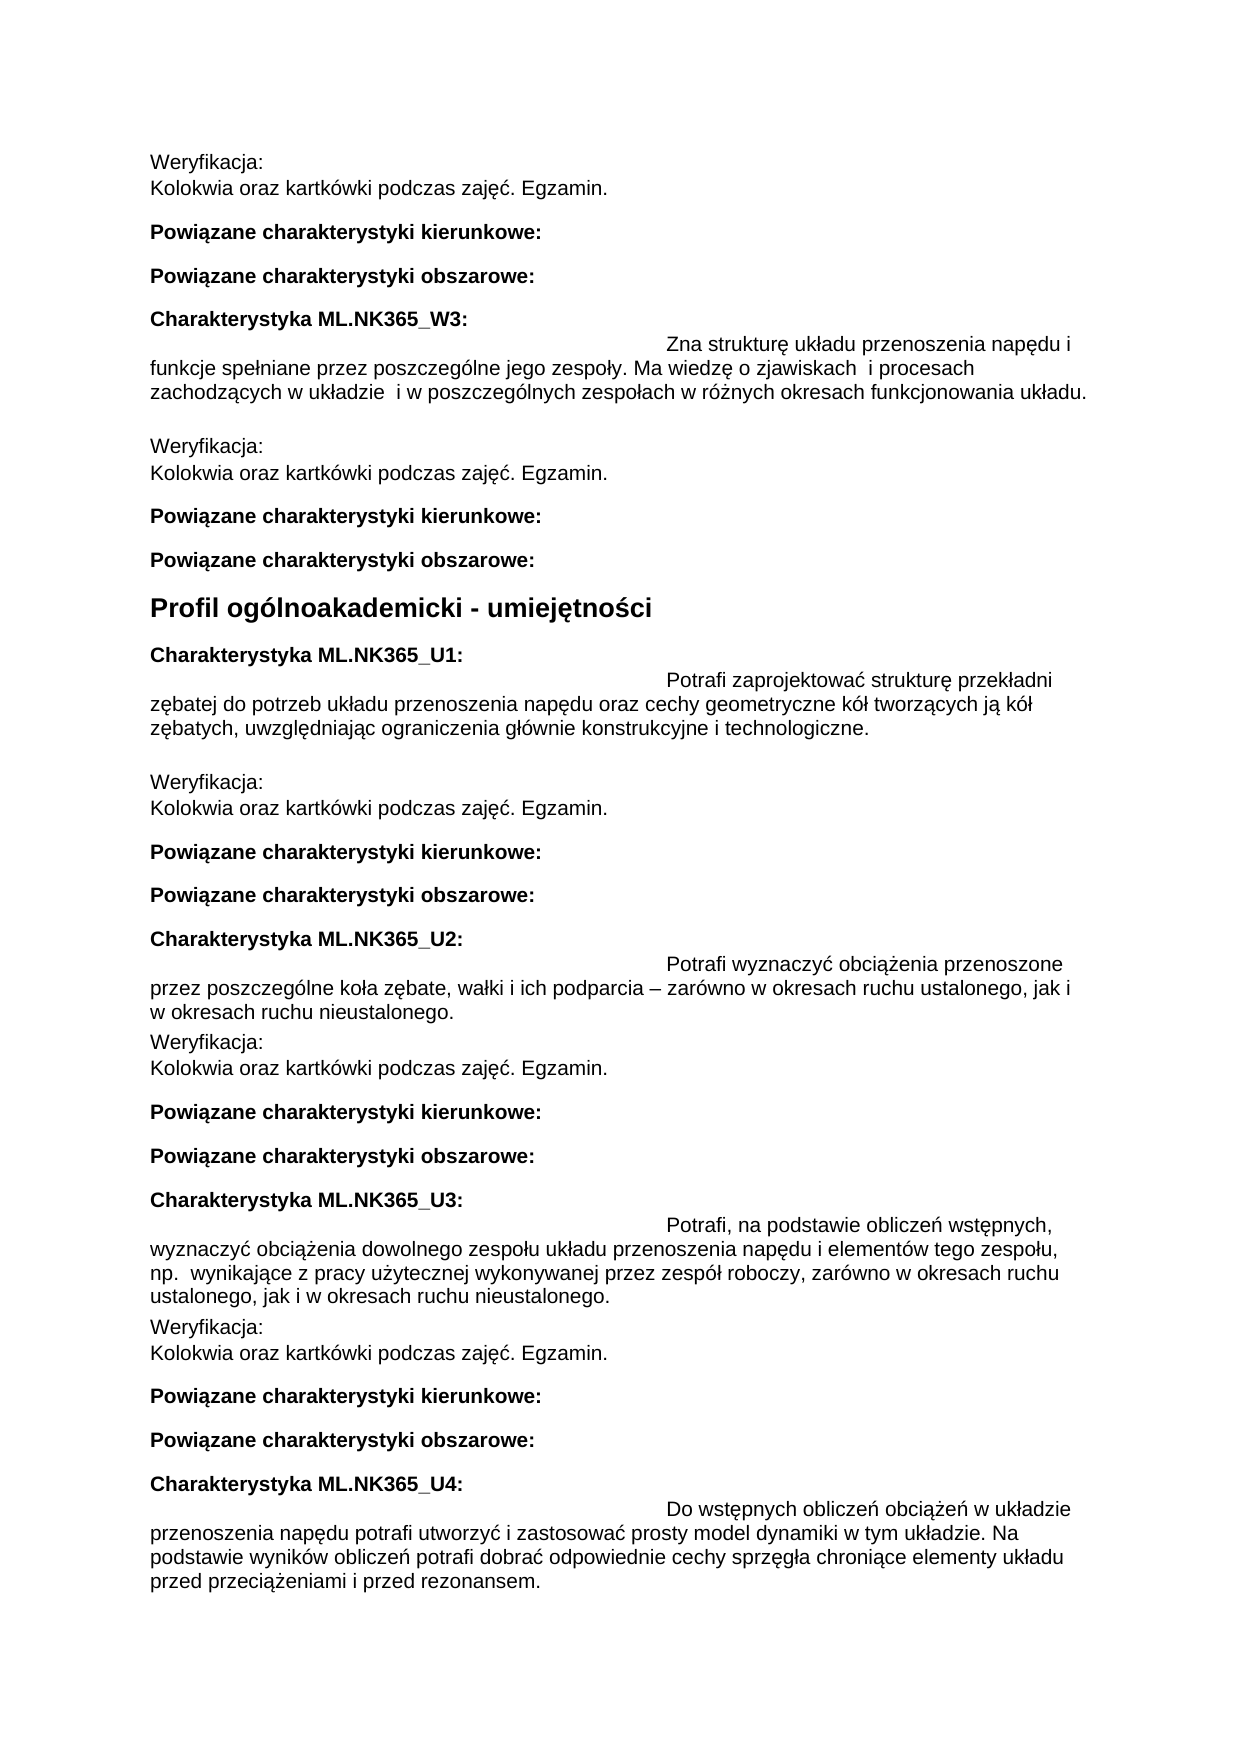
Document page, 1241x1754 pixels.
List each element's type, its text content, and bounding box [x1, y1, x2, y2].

text Weryfikacja: [150, 1314, 1090, 1338]
text Weryfikacja: [150, 434, 1090, 458]
text Powiązane charakterystyki obszarowe: [150, 1144, 1090, 1168]
text Zna strukturę układu przenoszenia napędu i funkcje spełniane przez poszczególne jego zespoły. Ma wiedzę o zjawiskach i procesach zachodzących w układzie i w poszczególnych zespołach w różnych okresach funkcjonowania układu. [150, 332, 1090, 428]
text Charakterystyka ML.NK365_W3: [150, 307, 1090, 331]
text Powiązane charakterystyki kierunkowe: [150, 220, 1090, 244]
subtitle Profil ogólnoakademicki - umiejętności [150, 592, 1090, 623]
text Powiązane charakterystyki kierunkowe: [150, 504, 1090, 528]
text Do wstępnych obliczeń obciążeń w układzie przenoszenia napędu potrafi utworzyć i zastosować prosty model dynamiki w tym układzie. Na podstawie wyników obliczeń potrafi dobrać odpowiednie cechy sprzęgła chroniące elementy układu przed przeciążeniami i przed rezonansem. [150, 1497, 1090, 1593]
text Weryfikacja: [150, 770, 1090, 794]
text Powiązane charakterystyki obszarowe: [150, 263, 1090, 287]
text Powiązane charakterystyki obszarowe: [150, 548, 1090, 572]
text Kolokwia oraz kartkówki podczas zajęć. Egzamin. [150, 1056, 1090, 1080]
text Powiązane charakterystyki kierunkowe: [150, 1100, 1090, 1124]
text Kolokwia oraz kartkówki podczas zajęć. Egzamin. [150, 460, 1090, 484]
text Powiązane charakterystyki obszarowe: [150, 883, 1090, 907]
text Powiązane charakterystyki kierunkowe: [150, 1384, 1090, 1408]
text Powiązane charakterystyki kierunkowe: [150, 839, 1090, 863]
text Weryfikacja: [150, 150, 1090, 174]
text Potrafi, na podstawie obliczeń wstępnych, wyznaczyć obciążenia dowolnego zespołu układu przenoszenia napędu i elementów tego zespołu, np. wynikające z pracy użytecznej wykonywanej przez zespół roboczy, zarówno w okresach ruchu ustalonego, jak i w okresach ruchu nieustalonego. [150, 1212, 1090, 1308]
text Potrafi wyznaczyć obciążenia przenoszone przez poszczególne koła zębate, wałki i ich podparcia – zarówno w okresach ruchu ustalonego, jak i w okresach ruchu nieustalonego. [150, 952, 1090, 1024]
text Charakterystyka ML.NK365_U2: [150, 927, 1090, 951]
text Potrafi zaprojektować strukturę przekładni zębatej do potrzeb układu przenoszenia napędu oraz cechy geometryczne kół tworzących ją kół zębatych, uwzględniając ograniczenia głównie konstrukcyjne i technologiczne. [150, 668, 1090, 763]
text Kolokwia oraz kartkówki podczas zajęć. Egzamin. [150, 176, 1090, 200]
text Kolokwia oraz kartkówki podczas zajęć. Egzamin. [150, 1341, 1090, 1364]
text Powiązane charakterystyki obszarowe: [150, 1428, 1090, 1452]
text Weryfikacja: [150, 1030, 1090, 1054]
text Charakterystyka ML.NK365_U3: [150, 1187, 1090, 1211]
text Charakterystyka ML.NK365_U4: [150, 1472, 1090, 1496]
text Kolokwia oraz kartkówki podczas zajęć. Egzamin. [150, 796, 1090, 820]
text Charakterystyka ML.NK365_U1: [150, 643, 1090, 667]
